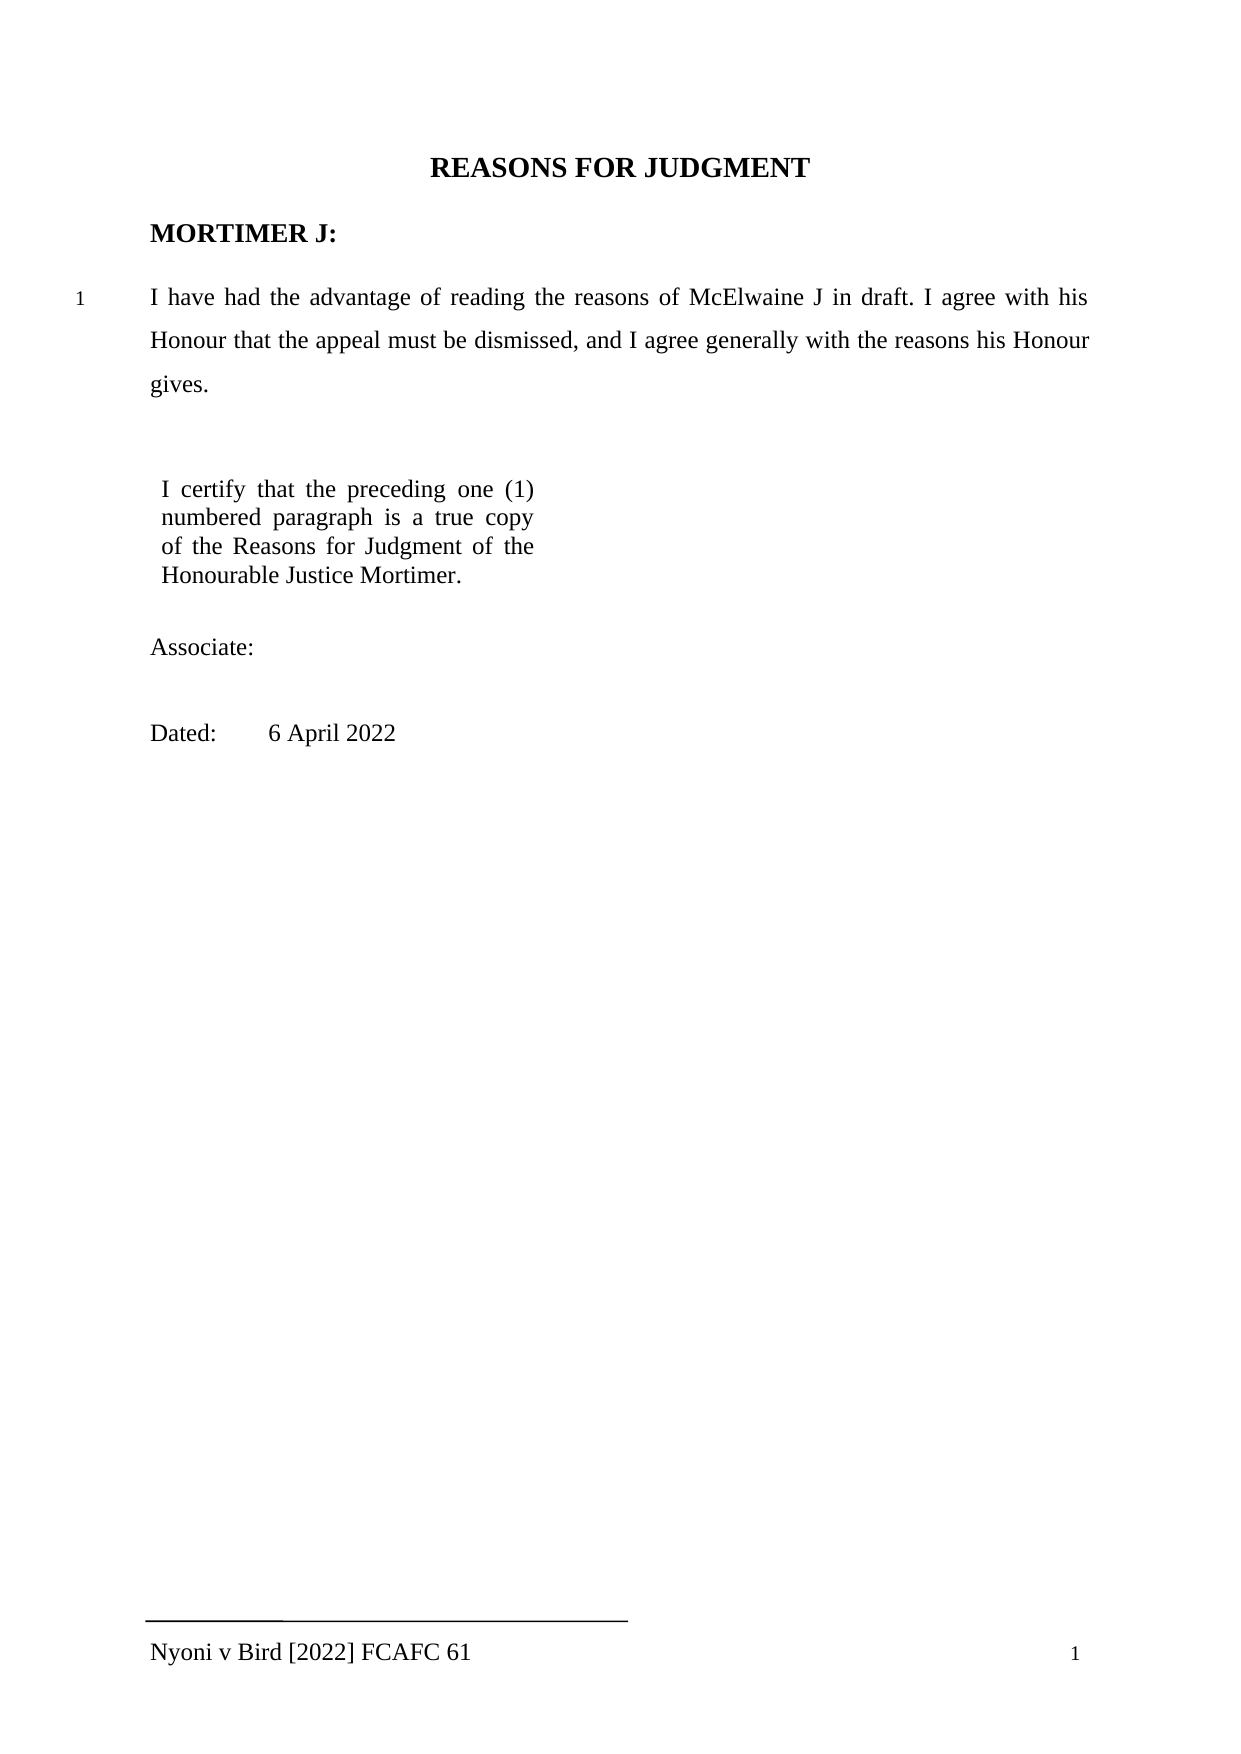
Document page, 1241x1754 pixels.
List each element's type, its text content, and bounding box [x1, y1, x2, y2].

subtitle MORTIMER J: [150, 217, 1090, 248]
text I have had the advantage of reading the reasons of McElwaine J in draft. I agree with his Honour that the appeal must be dismissed, and I agree generally with the reasons his Honour gives. [75, 282, 1090, 397]
table_header I certify that the preceding one (1) numbered paragraph is a true copy of the Reasons for Judgment of the Honourable Justice Mortimer. [150, 474, 545, 589]
subtitle REASONS FOR JUDGMENT [150, 150, 1090, 183]
text Dated: 6 April 2022 [150, 718, 1090, 747]
text Associate: [150, 632, 1090, 661]
